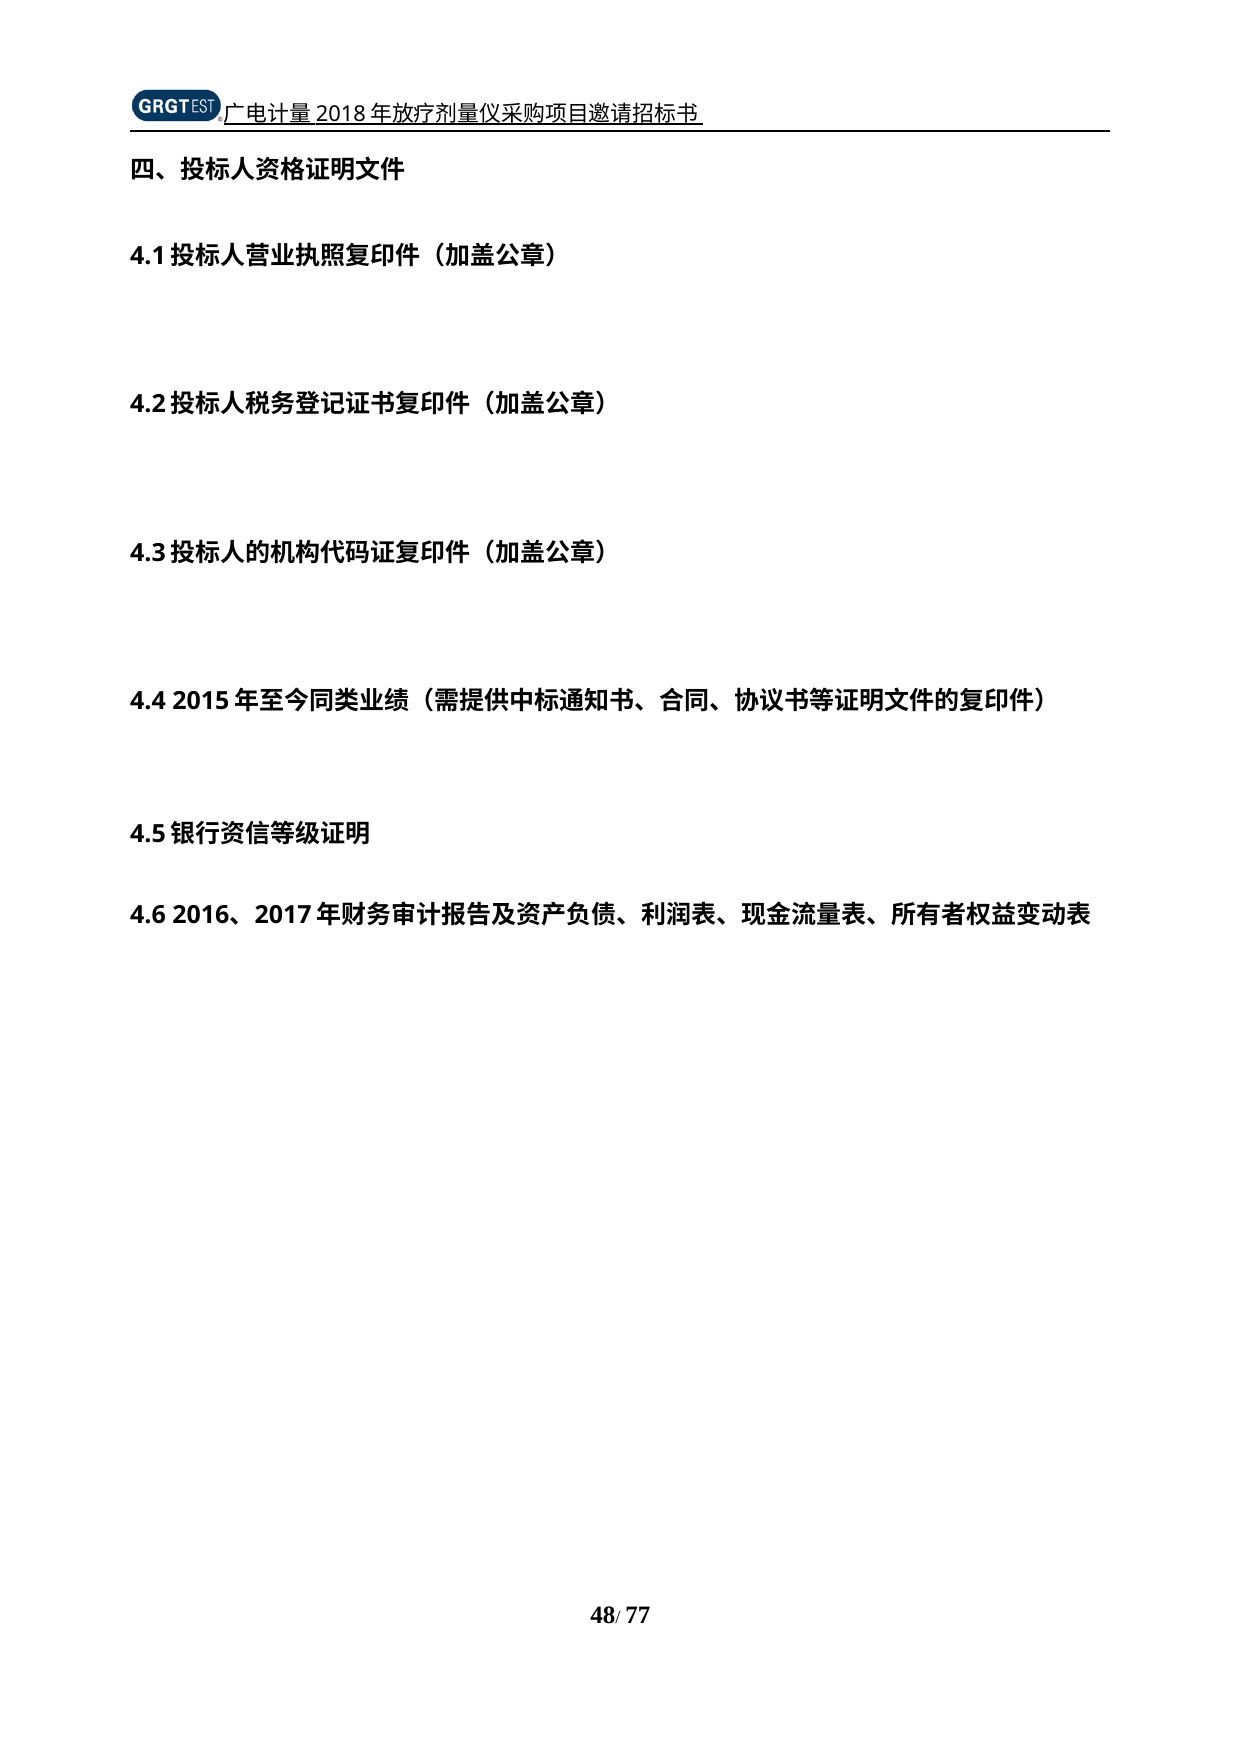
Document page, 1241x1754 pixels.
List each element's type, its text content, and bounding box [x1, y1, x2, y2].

subtitle 四、投标人资格证明文件 [130, 135, 1110, 200]
picture [129, 88, 224, 122]
subtitle 4.3投标人的机构代码证复印件（加盖公章） [130, 518, 1110, 583]
text 4.5银行资信等级证明 [130, 814, 1110, 850]
text 4.6 2016、2017年财务审计报告及资产负债、利润表、现金流量表、所有者权益变动表 [130, 895, 1110, 931]
subtitle 4.2投标人税务登记证书复印件（加盖公章） [130, 369, 1110, 434]
subtitle 4.4 2015年至今同类业绩（需提供中标通知书、合同、协议书等证明文件的复印件） [130, 666, 1110, 731]
subtitle 4.1投标人营业执照复印件（加盖公章） [130, 221, 1110, 286]
